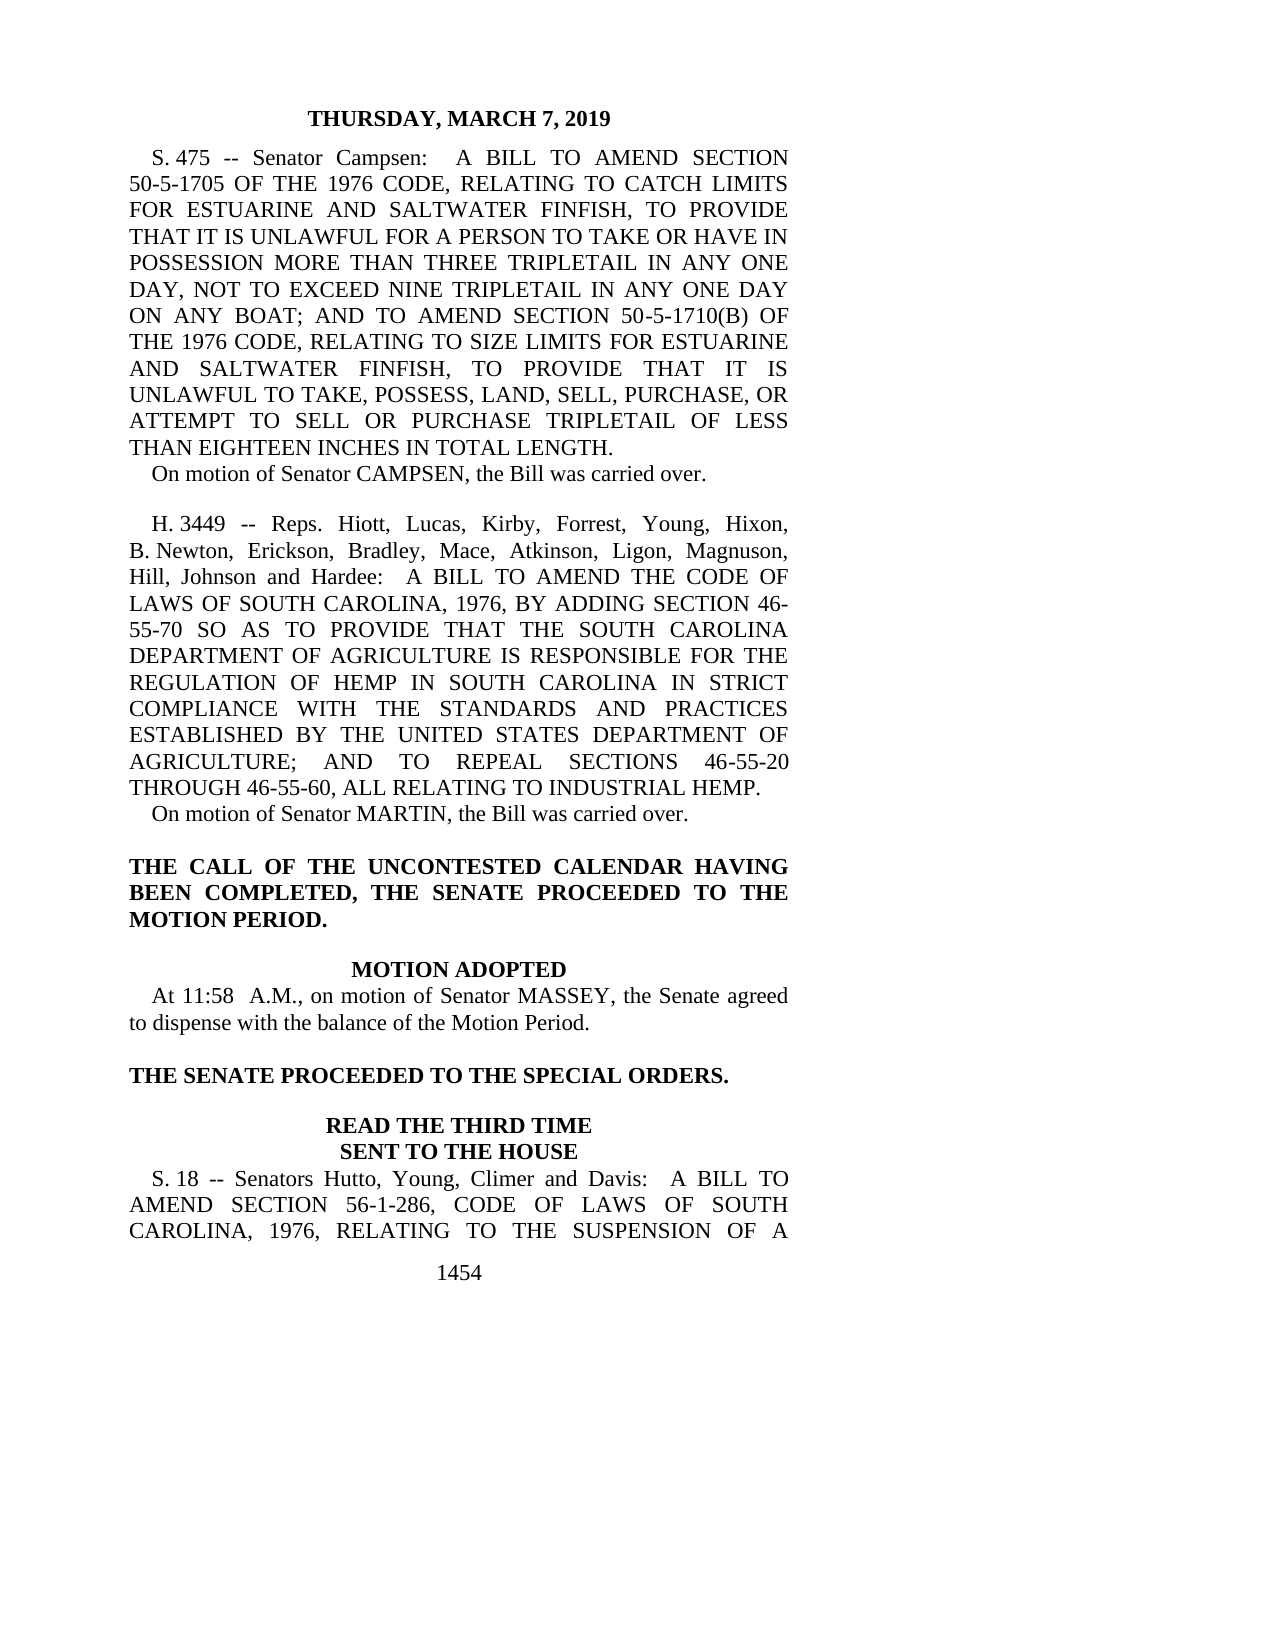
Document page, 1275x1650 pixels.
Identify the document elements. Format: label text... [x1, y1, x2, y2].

text READ THE THIRD TIME [129, 1112, 789, 1138]
text S. 475 -- Senator Campsen: A BILL TO AMEND SECTION 50-5-1705 OF THE 1976 CODE, RELATING TO CATCH LIMITS FOR ESTUARINE AND SALTWATER FINFISH, TO PROVIDE THAT IT IS UNLAWFUL FOR A PERSON TO TAKE OR HAVE IN POSSESSION MORE THAN THREE TRIPLETAIL IN ANY ONE DAY, NOT TO EXCEED NINE TRIPLETAIL IN ANY ONE DAY ON ANY BOAT; AND TO AMEND SECTION 50-5-1710(B) OF THE 1976 CODE, RELATING TO SIZE LIMITS FOR ESTUARINE AND SALTWATER FINFISH, TO PROVIDE THAT IT IS UNLAWFUL TO TAKE, POSSESS, LAND, SELL, PURCHASE, OR ATTEMPT TO SELL OR PURCHASE TRIPLETAIL OF LESS THAN EIGHTEEN INCHES IN TOTAL LENGTH. [129, 144, 789, 460]
text H. 3449 -- Reps. Hiott, Lucas, Kirby, Forrest, Young, Hixon, B. Newton, Erickson, Bradley, Mace, Atkinson, Ligon, Magnuson, Hill, Johnson and Hardee: A BILL TO AMEND THE CODE OF LAWS OF SOUTH CAROLINA, 1976, BY ADDING SECTION 46-55-70 SO AS TO PROVIDE THAT THE SOUTH CAROLINA DEPARTMENT OF AGRICULTURE IS RESPONSIBLE FOR THE REGULATION OF HEMP IN SOUTH CAROLINA IN STRICT COMPLIANCE WITH THE STANDARDS AND PRACTICES ESTABLISHED BY THE UNITED STATES DEPARTMENT OF AGRICULTURE; AND TO REPEAL SECTIONS 46-55-20 THROUGH 46-55-60, ALL RELATING TO INDUSTRIAL HEMP. [129, 511, 789, 800]
text THE CALL OF THE UNCONTESTED CALENDAR HAVING BEEN COMPLETED, THE SENATE PROCEEDED TO THE MOTION PERIOD. [129, 853, 789, 932]
text THE SENATE PROCEEDED TO THE SPECIAL ORDERS. [129, 1062, 789, 1088]
text At 11:58 A.M., on motion of Senator MASSEY, the Senate agreed to dispense with the balance of the Motion Period. [129, 983, 789, 1035]
text On motion of Senator CAMPSEN, the Bill was carried over. [129, 460, 789, 486]
text MOTION ADOPTED [129, 956, 789, 983]
text On motion of Senator MARTIN, the Bill was carried over. [129, 800, 789, 827]
text SENT TO THE HOUSE [129, 1138, 789, 1165]
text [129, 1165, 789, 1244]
